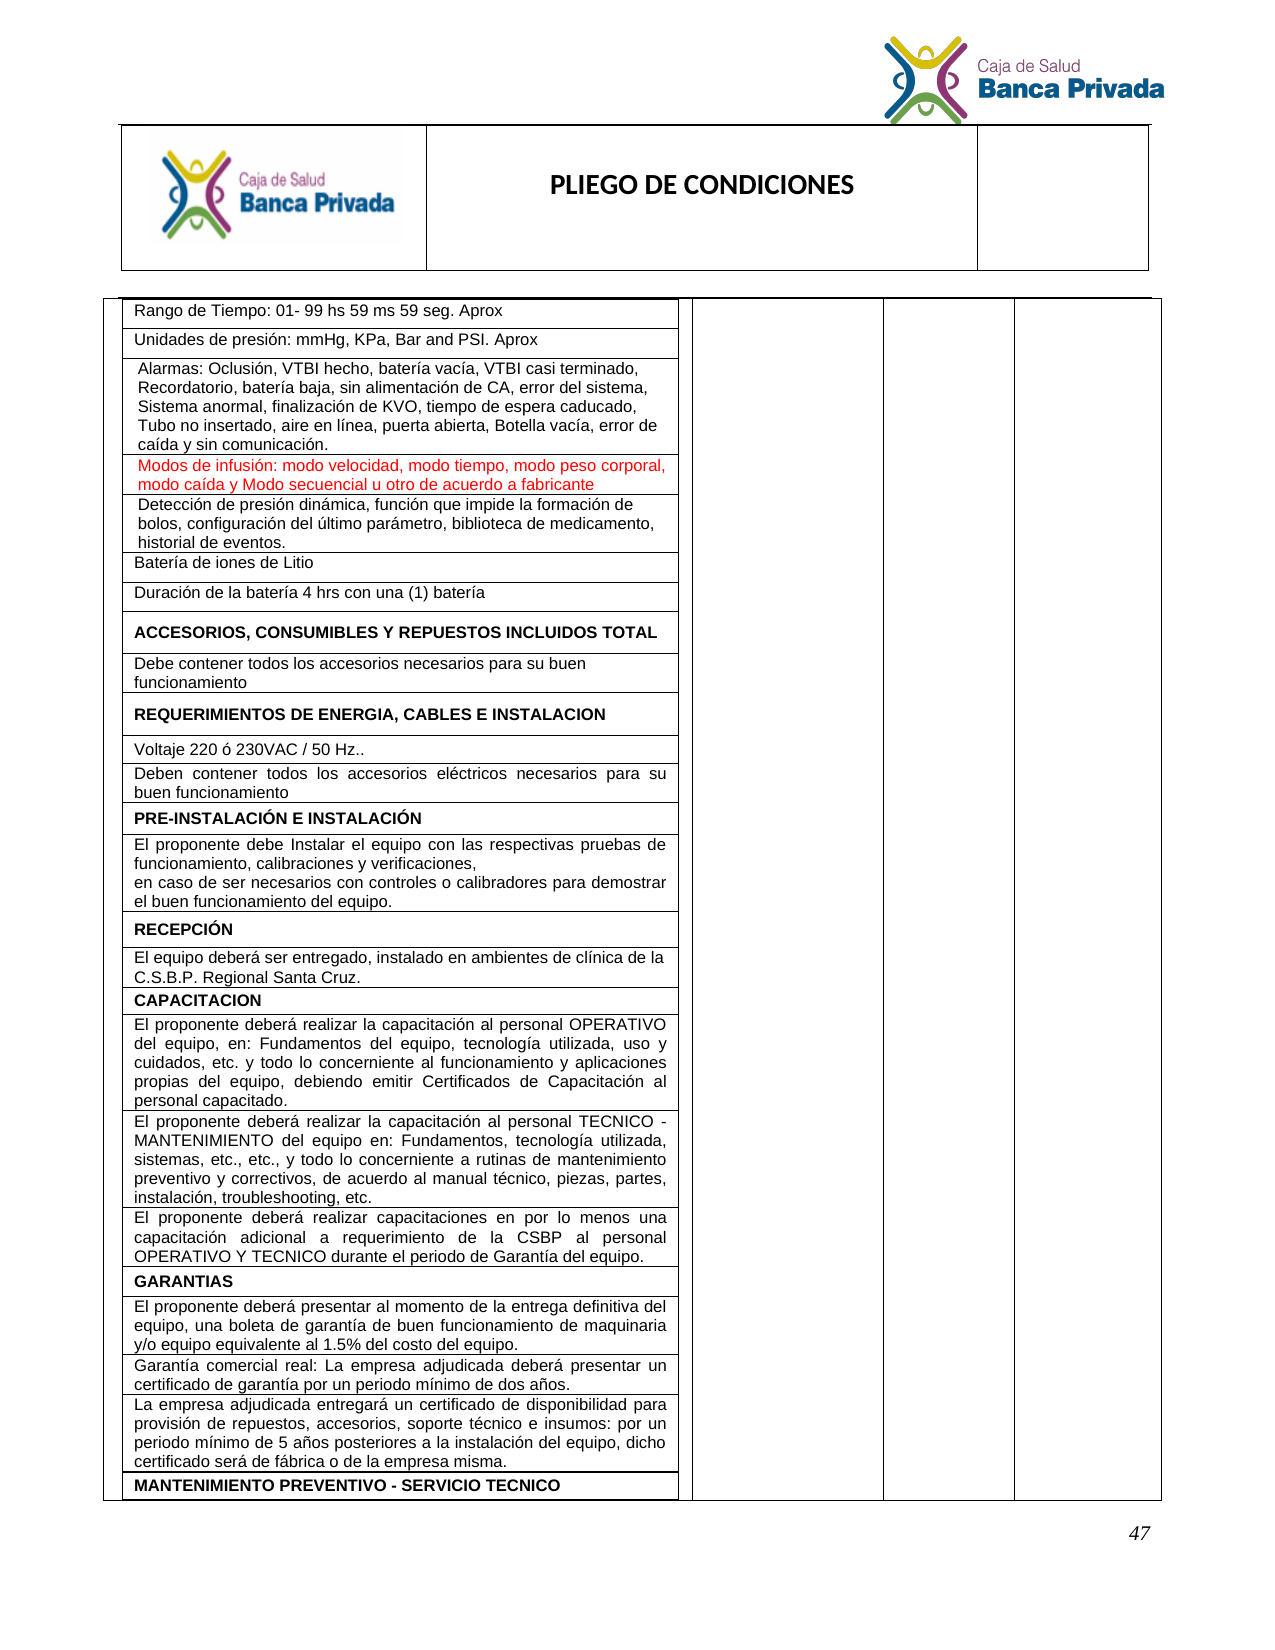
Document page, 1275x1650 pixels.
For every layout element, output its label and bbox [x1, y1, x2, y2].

table_cell [123, 764, 678, 802]
table_cell [123, 1355, 678, 1394]
table_cell [667, 495, 678, 552]
table_cell [679, 299, 692, 1500]
table_cell [123, 1267, 678, 1296]
table_cell [123, 1395, 678, 1471]
table_cell [104, 299, 122, 1500]
table_cell [123, 359, 138, 454]
table_cell [123, 612, 678, 653]
table_cell [123, 912, 678, 947]
table_cell [123, 835, 678, 911]
table_cell [123, 693, 678, 735]
table_cell [667, 359, 678, 454]
table_cell [123, 1015, 678, 1110]
table_cell [123, 1473, 678, 1499]
table_cell [123, 553, 678, 582]
table_cell [667, 455, 678, 494]
table_cell [123, 1111, 678, 1207]
table_cell [123, 1208, 678, 1266]
table_cell [123, 495, 138, 552]
table_cell [123, 300, 678, 328]
table_cell [123, 948, 678, 987]
table_cell [884, 299, 1014, 1500]
picture [873, 126, 977, 135]
table_cell [123, 329, 678, 358]
picture [873, 28, 1177, 135]
table_cell [123, 654, 678, 692]
picture [147, 126, 403, 245]
table_cell [123, 583, 678, 611]
picture [978, 126, 1148, 135]
table_cell [123, 803, 678, 834]
table_cell [1015, 299, 1161, 1500]
table_cell [123, 736, 678, 763]
table_cell [693, 299, 883, 1500]
table_cell [123, 455, 138, 494]
table_cell [123, 1297, 678, 1354]
table_cell [123, 988, 678, 1014]
